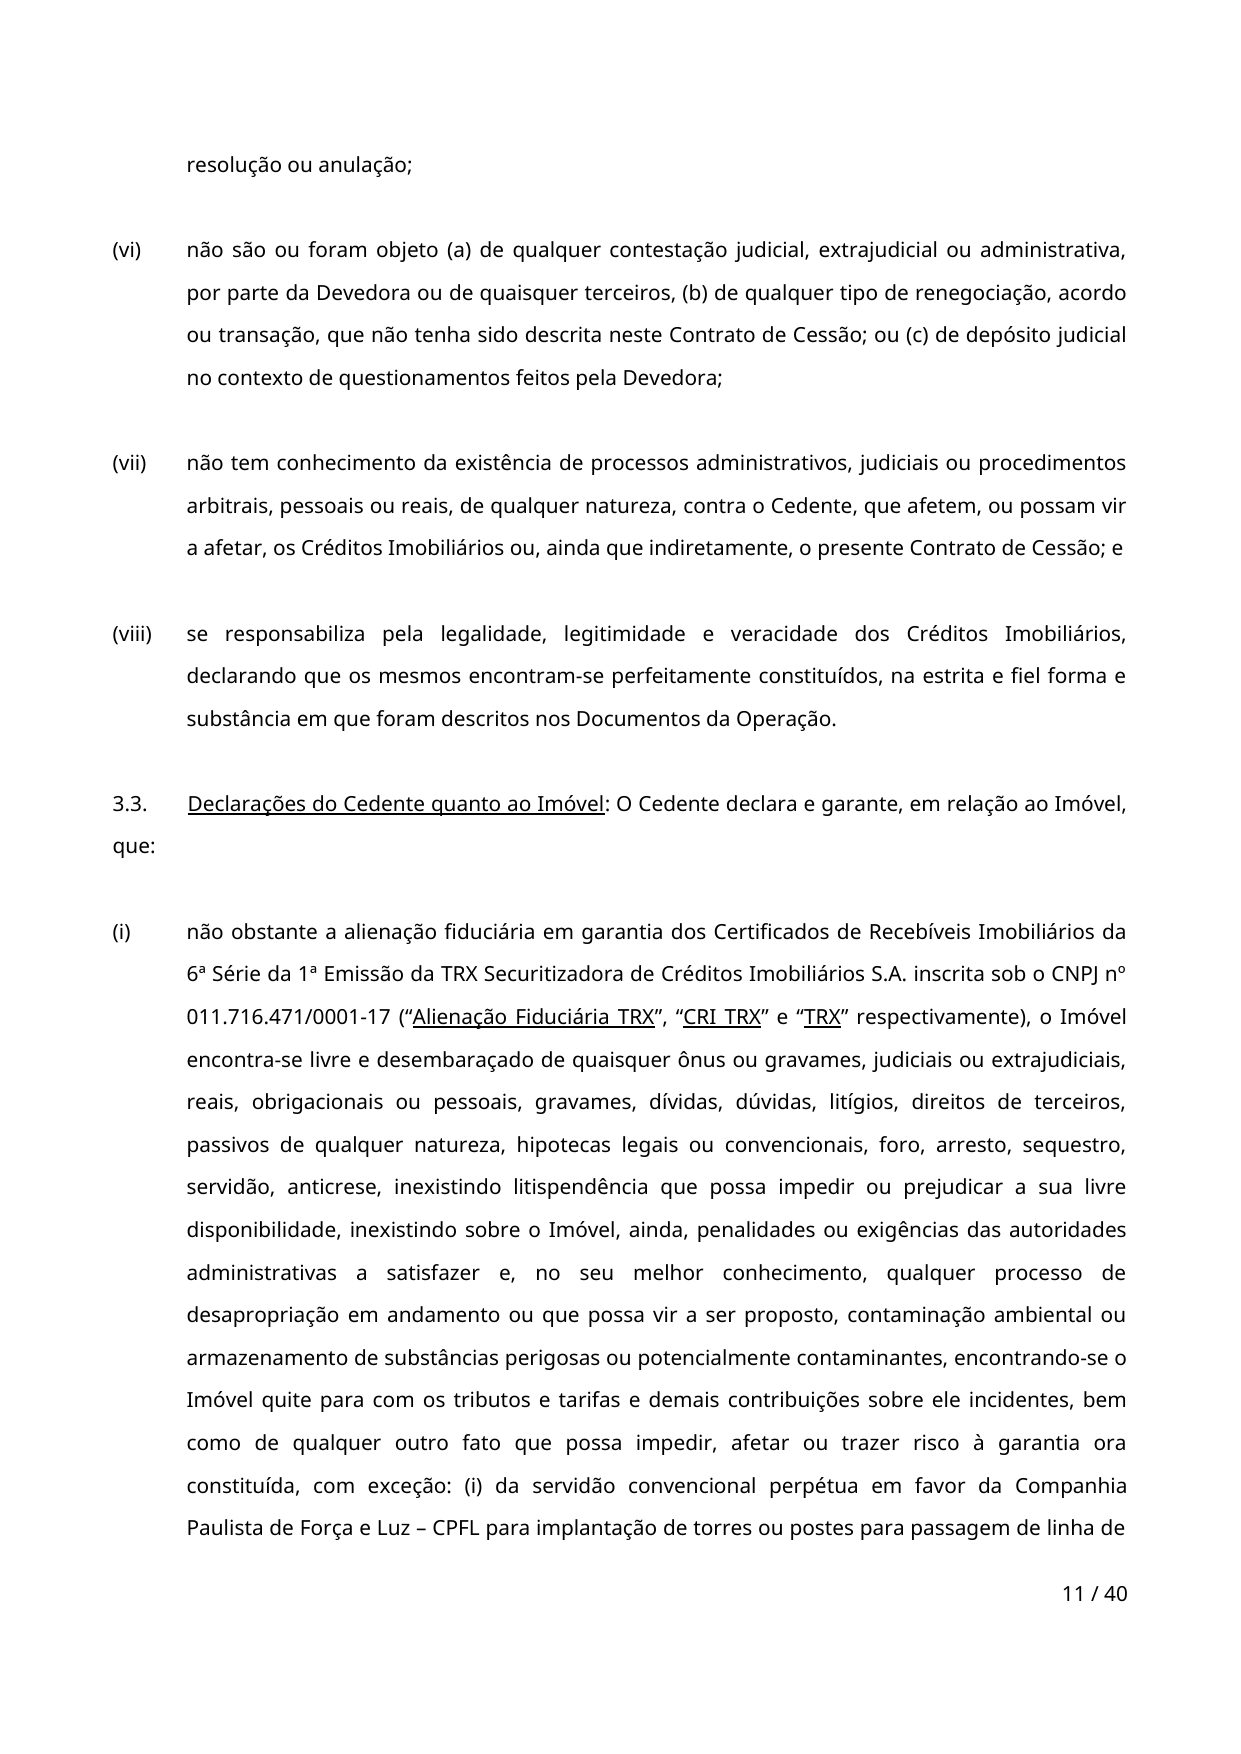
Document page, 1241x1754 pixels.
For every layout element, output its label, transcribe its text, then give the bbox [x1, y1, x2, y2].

list não são ou foram objeto (a) de qualquer contestação judicial, extrajudicial ou administrativa, por parte da Devedora ou de quaisquer terceiros, (b) de qualquer tipo de renegociação, acordo ou transação, que não tenha sido descrita neste Contrato de Cessão; ou (c) de depósito judicial no contexto de questionamentos feitos pela Devedora; [112, 235, 1128, 391]
text 3.3. Declarações do Cedente quanto ao Imóvel: O Cedente declara e garante, em relação ao Imóvel, que: [112, 789, 1128, 860]
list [112, 917, 1128, 1542]
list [112, 150, 1128, 178]
list se responsabiliza pela legalidade, legitimidade e veracidade dos Créditos Imobiliários, declarando que os mesmos encontram-se perfeitamente constituídos, na estrita e fiel forma e substância em que foram descritos nos Documentos da Operação. [112, 619, 1128, 732]
list não tem conhecimento da existência de processos administrativos, judiciais ou procedimentos arbitrais, pessoais ou reais, de qualquer natureza, contra o Cedente, que afetem, ou possam vir a afetar, os Créditos Imobiliários ou, ainda que indiretamente, o presente Contrato de Cessão; e [112, 448, 1128, 562]
